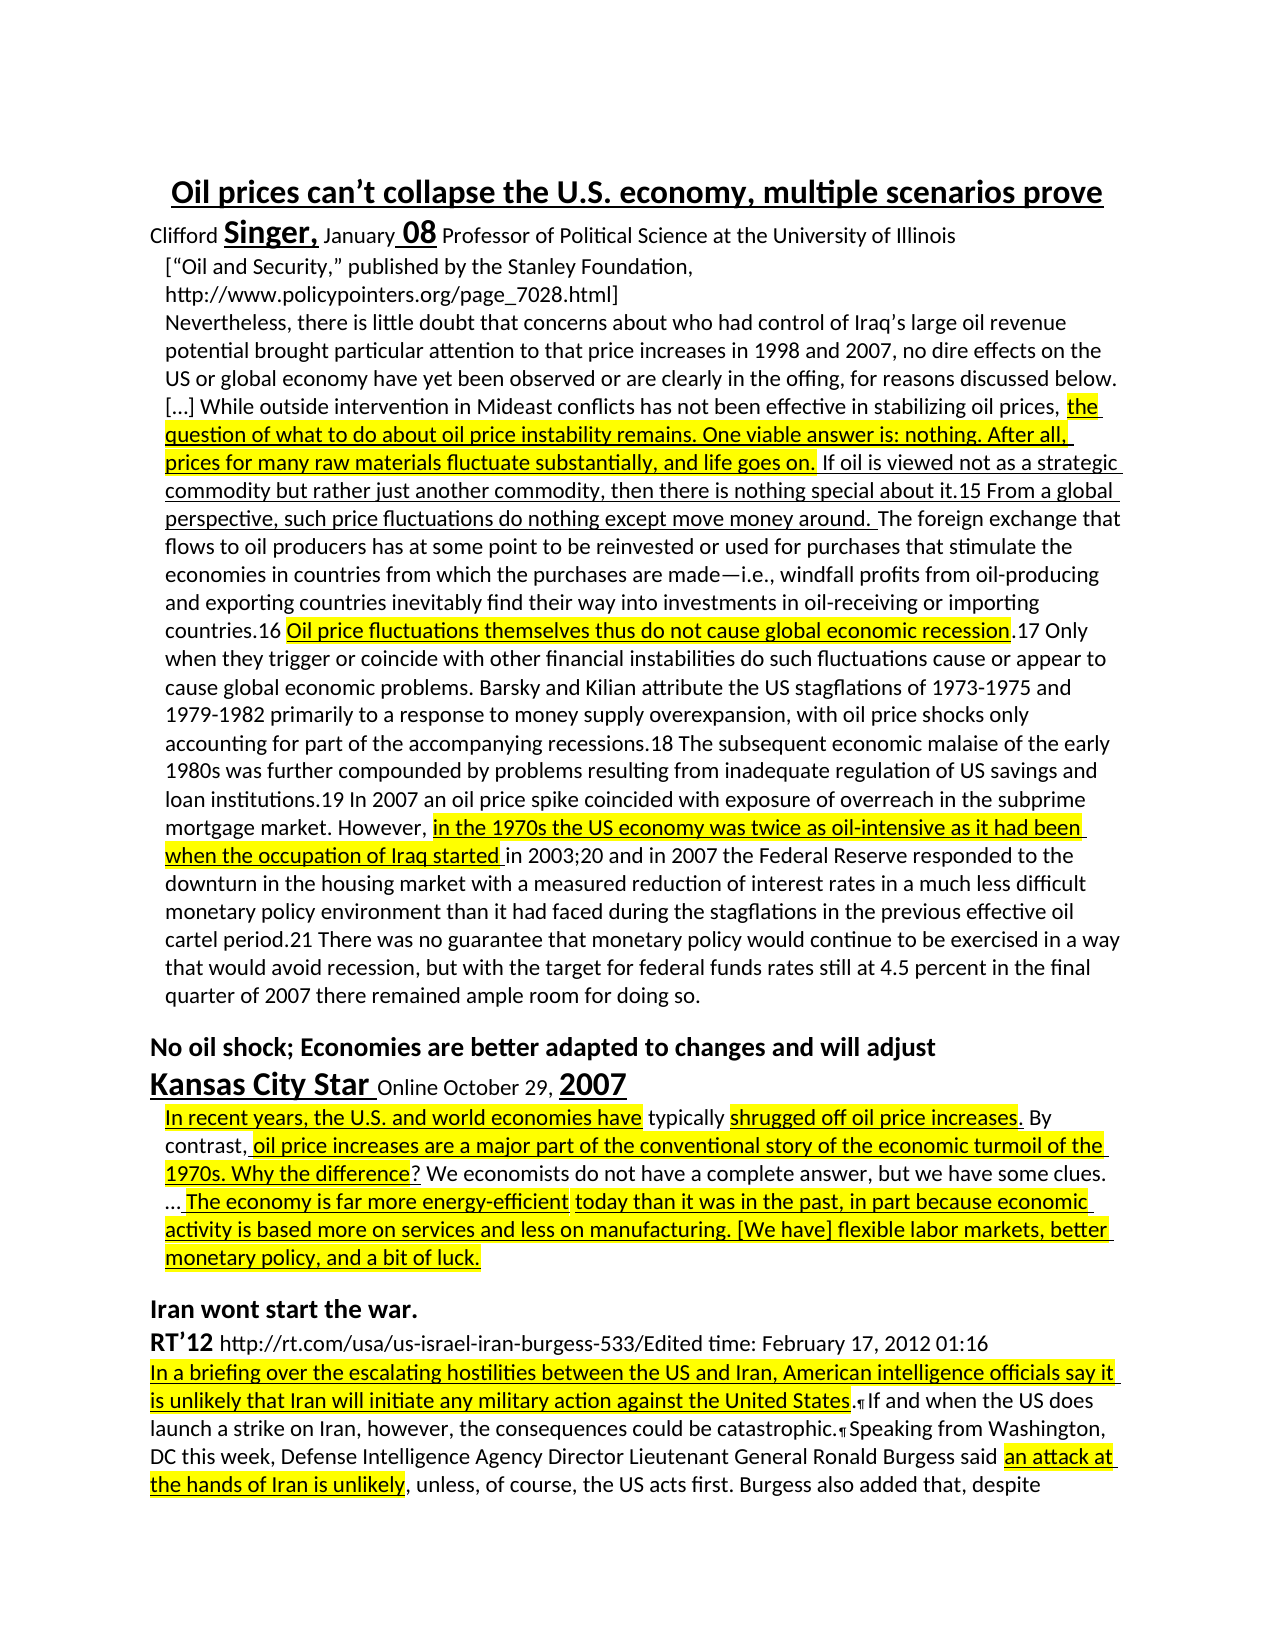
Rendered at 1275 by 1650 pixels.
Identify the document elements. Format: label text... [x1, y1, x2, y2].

text In recent years, the U.S. and world economies have typically shrugged off oil price increases. By contrast, oil price increases are a major part of the conventional story of the economic turmoil of the 1970s. Why the difference? We economists do not have a complete answer, but we have some clues. … The economy is far more energy-efficient today than it was in the past, in part because economic activity is based more on services and less on manufacturing. [We have] flexible labor markets, better monetary policy, and a bit of luck. [165, 1103, 1125, 1272]
subtitle No oil shock; Economies are better adapted to changes and will adjust [150, 1030, 1125, 1063]
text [150, 1358, 1125, 1498]
subtitle Iran wont start the war. [150, 1292, 1125, 1325]
text Kansas City Star Online October 29, 2007 [150, 1063, 1125, 1103]
subtitle Oil prices can’t collapse the U.S. economy, multiple scenarios prove [150, 171, 1125, 212]
text Clifford Singer, January 08 Professor of Political Science at the University of Illinois [150, 212, 1125, 252]
text Nevertheless, there is little doubt that concerns about who had control of Iraq’s large oil revenue potential brought particular attention to that price increases in 1998 and 2007, no dire effects on the US or global economy have yet been observed or are clearly in the offing, for reasons discussed below. […] While outside intervention in Mideast conflicts has not been effective in stabilizing oil prices, the question of what to do about oil price instability remains. One viable answer is: nothing. After all, prices for many raw materials fluctuate substantially, and life goes on. If oil is viewed not as a strategic commodity but rather just another commodity, then there is nothing special about it.15 From a global perspective, such price fluctuations do nothing except move money around. The foreign exchange that flows to oil producers has at some point to be reinvested or used for purchases that stimulate the economies in countries from which the purchases are made—i.e., windfall profits from oil-producing and exporting countries inevitably find their way into investments in oil-receiving or importing countries.16 Oil price fluctuations themselves thus do not cause global economic recession.17 Only when they trigger or coincide with other financial instabilities do such fluctuations cause or appear to cause global economic problems. Barsky and Kilian attribute the US stagflations of 1973-1975 and 1979-1982 primarily to a response to money supply overexpansion, with oil price shocks only accounting for part of the accompanying recessions.18 The subsequent economic malaise of the early 1980s was further compounded by problems resulting from inadequate regulation of US savings and loan institutions.19 In 2007 an oil price spike coincided with exposure of overreach in the subprime mortgage market. However, in the 1970s the US economy was twice as oil-intensive as it had been when the occupation of Iraq started in 2003;20 and in 2007 the Federal Reserve responded to the downturn in the housing market with a measured reduction of interest rates in a much less difficult monetary policy environment than it had faced during the stagflations in the previous effective oil cartel period.21 There was no guarantee that monetary policy would continue to be exercised in a way that would avoid recession, but with the target for federal funds rates still at 4.5 percent in the final quarter of 2007 there remained ample room for doing so. [165, 308, 1125, 1009]
text RT’12 http://rt.com/usa/us-israel-iran-burgess-533/Edited time: February 17, 2012 01:16 [150, 1325, 1125, 1358]
text [“Oil and Security,” published by the Stanley Foundation, http://www.policypointers.org/page_7028.html] [165, 252, 1125, 308]
